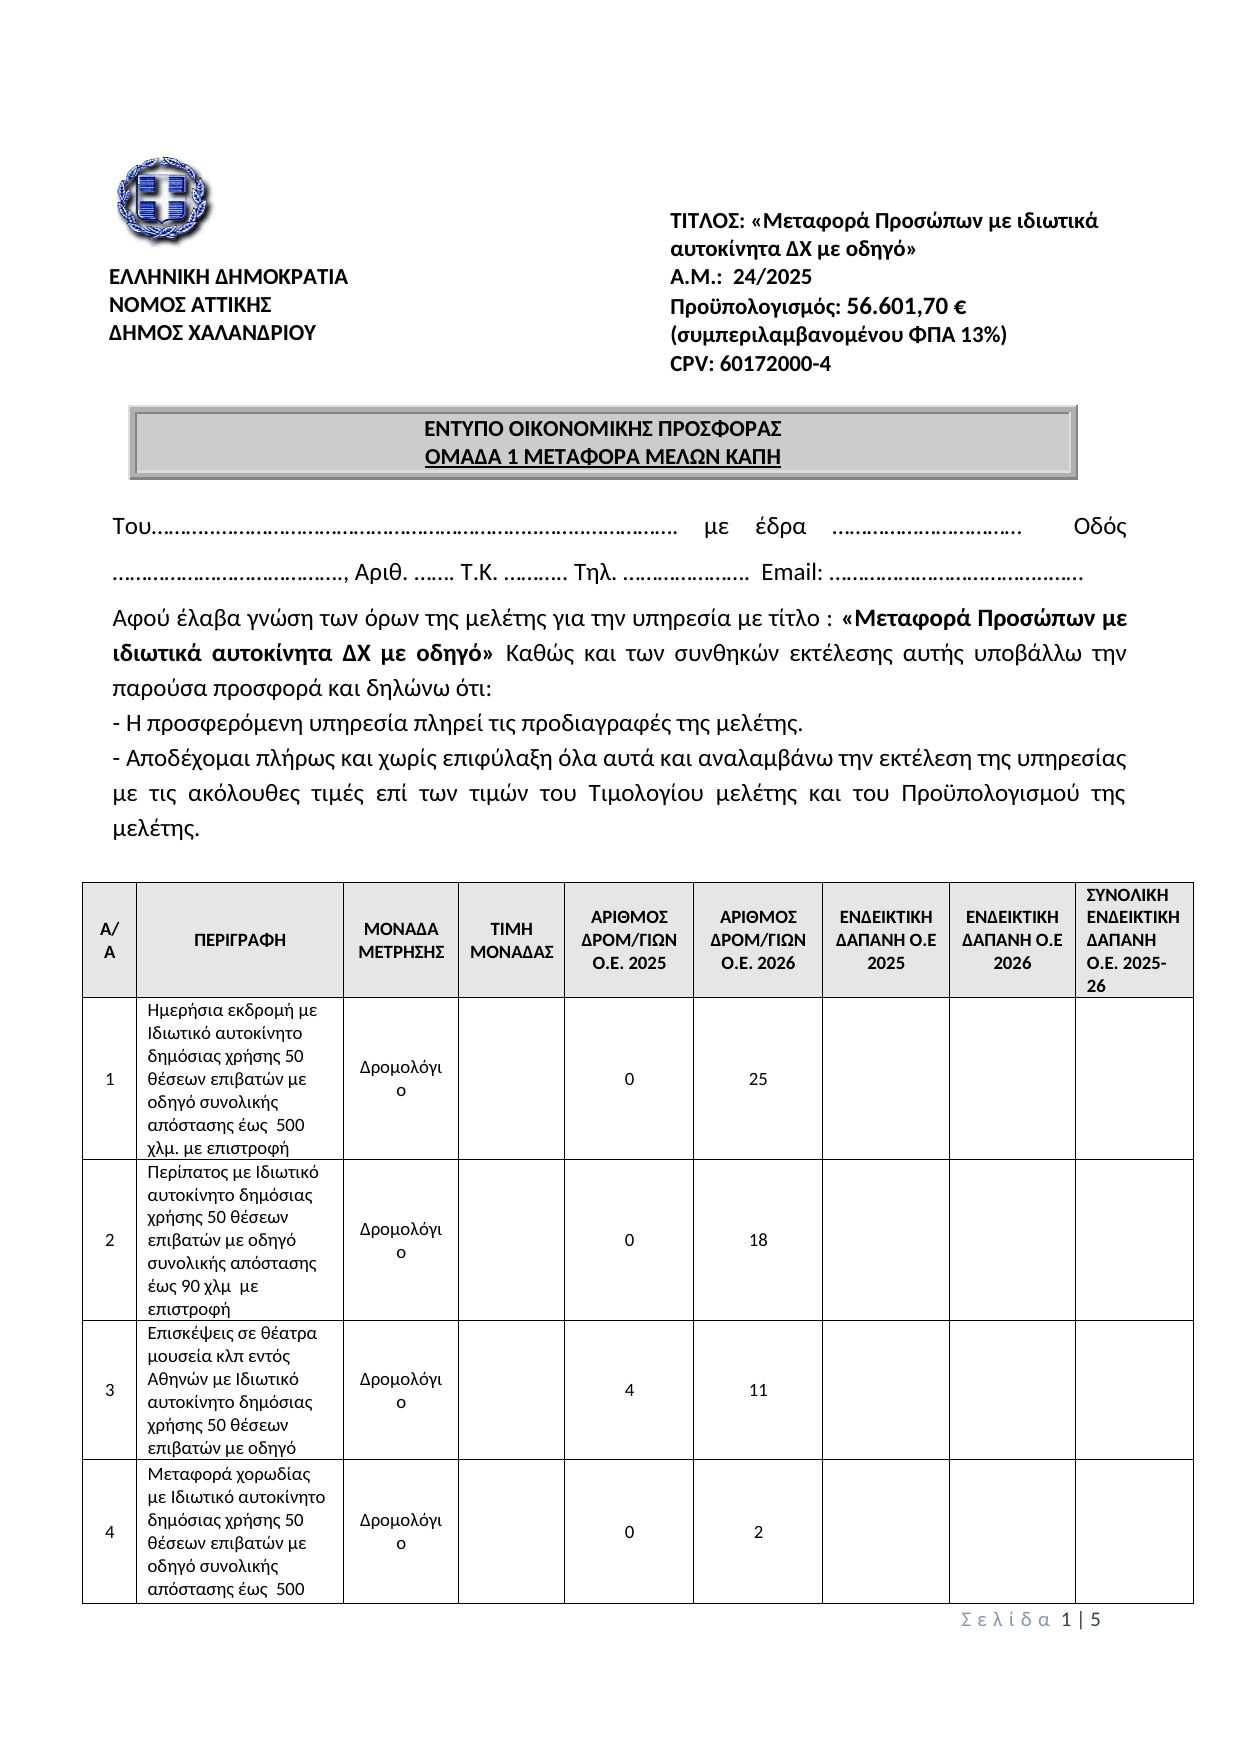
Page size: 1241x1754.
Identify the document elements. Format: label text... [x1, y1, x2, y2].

table_header ΣΥΝΟΛΙΚΗ ΕΝΔΕΙΚΤΙΚΗ ΔΑΠΑΝΗ Ο.Ε. 2025-26 [1076, 883, 1193, 997]
table_cell Δρομολόγιο [344, 998, 458, 1159]
table_cell [950, 1160, 1075, 1320]
text Αφού έλαβα γνώση των όρων της μελέτης για την υπηρεσία με τίτλο : «Μεταφορά Προσώπων με ιδιωτικά αυτοκίνητα ΔΧ με οδηγό» Καθώς και των συνθηκών εκτέλεσης αυτής υποβάλλω την παρούσα προσφορά και δηλώνω ότι: [112, 602, 1128, 702]
table_cell Περίπατος με Ιδιωτικό αυτοκίνητο δημόσιας χρήσης 50 θέσεων επιβατών με οδηγό συνολικής απόστασης έως 90 χλμ με επιστροφή [137, 1160, 343, 1320]
table_header ΑΡΙΘΜΟΣ ΔΡΟΜ/ΓΙΩΝ Ο.Ε. 2025 [565, 883, 693, 997]
table_cell 2 [694, 1460, 822, 1603]
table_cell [137, 1460, 343, 1603]
table_cell [1076, 1160, 1193, 1320]
table_cell Επισκέψεις σε θέατρα μουσεία κλπ εντός Αθηνών με Ιδιωτικό αυτοκίνητο δημόσιας χρήσης 50 θέσεων επιβατών με οδηγό [137, 1321, 343, 1459]
table_header Α/Α [83, 883, 136, 997]
table_cell 11 [694, 1321, 822, 1459]
picture [109, 150, 221, 253]
table_cell [459, 1321, 564, 1459]
table_cell [823, 998, 949, 1159]
table_cell 2 [83, 1160, 136, 1320]
table_cell 4 [83, 1460, 136, 1603]
table_header ΜΟΝΑΔΑ ΜΕΤΡΗΣΗΣ [344, 883, 458, 997]
table_cell 3 [83, 1321, 136, 1459]
table_cell [823, 1460, 949, 1603]
table_cell 0 [565, 1460, 693, 1603]
table_header ΕΛΛΗΝΙΚΗ ΔΗΜΟΚΡΑΤΙΑ ΝΟΜΟΣ ΑΤΤΙΚΗΣ ΔΗΜΟΣ ΧΑΛΑΝΔΡΙΟΥ [98, 150, 659, 405]
table_header ΠΕΡΙΓΡΑΦΗ [137, 883, 343, 997]
table_cell [823, 1160, 949, 1320]
table_cell 25 [694, 998, 822, 1159]
text Του………..………………………………………………..……..……………. με έδρα …………………………… Oδός …………………………………., Αριθ. ……. Τ.Κ. ……….. Τηλ. …………………. Email: ………………………………..…… [112, 510, 1128, 586]
table_header ΤΙΜΗ ΜΟΝΑΔΑΣ [459, 883, 564, 997]
table_cell [459, 1460, 564, 1603]
table_cell 0 [565, 998, 693, 1159]
table_cell [1076, 1460, 1193, 1603]
table_header ΕΝΔΕΙΚΤΙΚΗ ΔΑΠΑΝΗ Ο.Ε 2025 [823, 883, 949, 997]
table_cell Δρομολόγιο [344, 1460, 458, 1603]
table_cell [950, 1321, 1075, 1459]
table_cell 1 [83, 998, 136, 1159]
table_cell 18 [694, 1160, 822, 1320]
table_cell [950, 1460, 1075, 1603]
table_cell [1076, 1321, 1193, 1459]
table_cell [950, 998, 1075, 1159]
table_cell Δρομολόγιο [344, 1321, 458, 1459]
table_header ΕΝΔΕΙΚΤΙΚΗ ΔΑΠΑΝΗ Ο.Ε 2026 [950, 883, 1075, 997]
text - Αποδέχομαι πλήρως και χωρίς επιφύλαξη όλα αυτά και αναλαμβάνω την εκτέλεση της υπηρεσίας με τις ακόλουθες τιμές επί των τιμών του Τιμολογίου μελέτης και του Προϋπολογισμού της μελέτης. [112, 742, 1128, 842]
table_cell 0 [565, 1160, 693, 1320]
table_cell [459, 1160, 564, 1320]
table_header ΤΙΤΛΟΣ: «Μεταφορά Προσώπων με ιδιωτικά αυτοκίνητα ΔΧ με οδηγό» Α.Μ.: 24/2025 Προϋπολογισμός: 56.601,70 € (συμπεριλαμβανομένου ΦΠΑ 13%) CPV: 60172000-4 [659, 150, 1128, 405]
text - Η προσφερόμενη υπηρεσία πληρεί τις προδιαγραφές της μελέτης. [112, 707, 1128, 737]
table_cell 4 [565, 1321, 693, 1459]
table_cell [1076, 998, 1193, 1159]
table_header ΑΡΙΘΜΟΣ ΔΡΟΜ/ΓΙΩΝ Ο.Ε. 2026 [694, 883, 822, 997]
table_cell Δρομολόγιο [344, 1160, 458, 1320]
table_header ΕΝΤΥΠΟ ΟΙΚΟΝΟΜΙΚΗΣ ΠΡΟΣΦΟΡΑΣ ΟΜΑΔΑ 1 ΜΕΤΑΦΟΡΑ ΜΕΛΩΝ ΚΑΠΗ [137, 414, 1069, 470]
table_cell Ημερήσια εκδρομή με Ιδιωτικό αυτοκίνητο δημόσιας χρήσης 50 θέσεων επιβατών με οδηγό συνολικής απόστασης έως 500 χλμ. με επιστροφή [137, 998, 343, 1159]
table_cell [459, 998, 564, 1159]
table_cell [823, 1321, 949, 1459]
